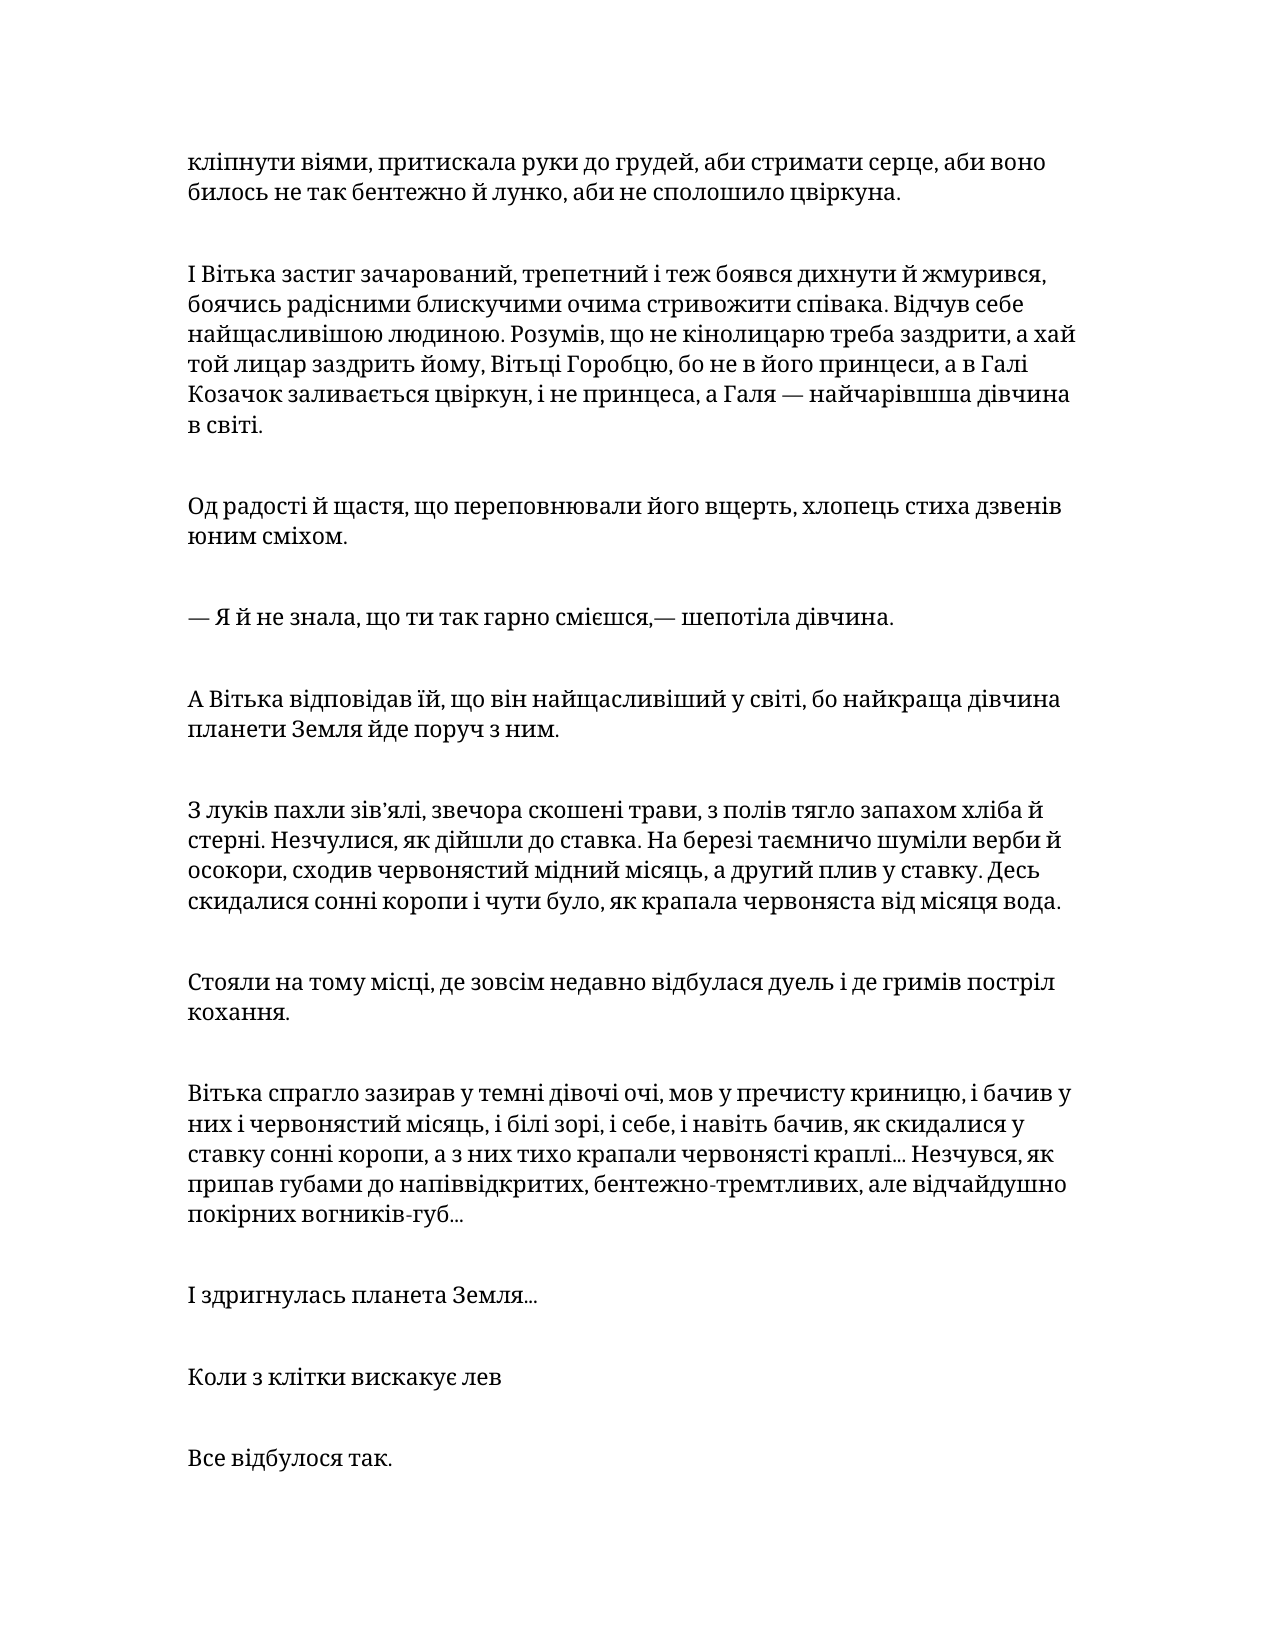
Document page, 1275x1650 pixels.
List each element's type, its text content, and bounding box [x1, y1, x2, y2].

text Стояли на тому місці, де зовсім недавно відбулася дуель і де гримів постріл кохання. [187, 939, 1087, 1026]
text — Я й не знала, що ти так гарно смієшся,— шепотіла дівчина. [187, 575, 1087, 632]
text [187, 150, 1087, 207]
text І Вітька застиг зачарований, трепетний і теж боявся дихнути й жмурився, боячись радісними блискучими очима стривожити співака. Відчув себе найщасливішою людиною. Розумів, що не кінолицарю треба заздрити, а хай той лицар заздрить йому, Вітьці Горобцю, бо не в його принцеси, а в Галі Козачок заливається цвіркун, і не принцеса, а Галя — найчарівшша дівчина в світі. [187, 231, 1087, 439]
text І здригнулась планета Земля... [187, 1253, 1087, 1310]
text Од радості й щастя, що переповнювали його вщерть, хлопець стиха дзвенів юним сміхом. [187, 463, 1087, 550]
text А Вітька відповідав їй, що він найщасливіший у світі, бо найкраща дівчина планети Земля йде поруч з ним. [187, 656, 1087, 743]
text З луків пахли зів’ялі, звечора скошені трави, з полів тягло запахом хліба й стерні. Незчулися, як дійшли до ставка. На березі таємничо шуміли верби й осокори, сходив червонястий мідний місяць, а другий плив у ставку. Десь скидалися сонні коропи і чути було, як крапала червоняста від місяця вода. [187, 768, 1087, 915]
text Все відбулося так. [187, 1416, 1087, 1472]
text Вітька спрагло зазирав у темні дівочі очі, мов у пречисту криницю, і бачив у них і червонястий місяць, і білі зорі, і себе, і навіть бачив, як скидалися у ставку сонні коропи, а з них тихо крапали червонясті краплі... Незчувся, як припав губами до напіввідкритих, бентежно-тремтливих, але відчайдушно покірних вогників-губ... [187, 1051, 1087, 1228]
text Коли з клітки вискакує лев [187, 1334, 1087, 1391]
